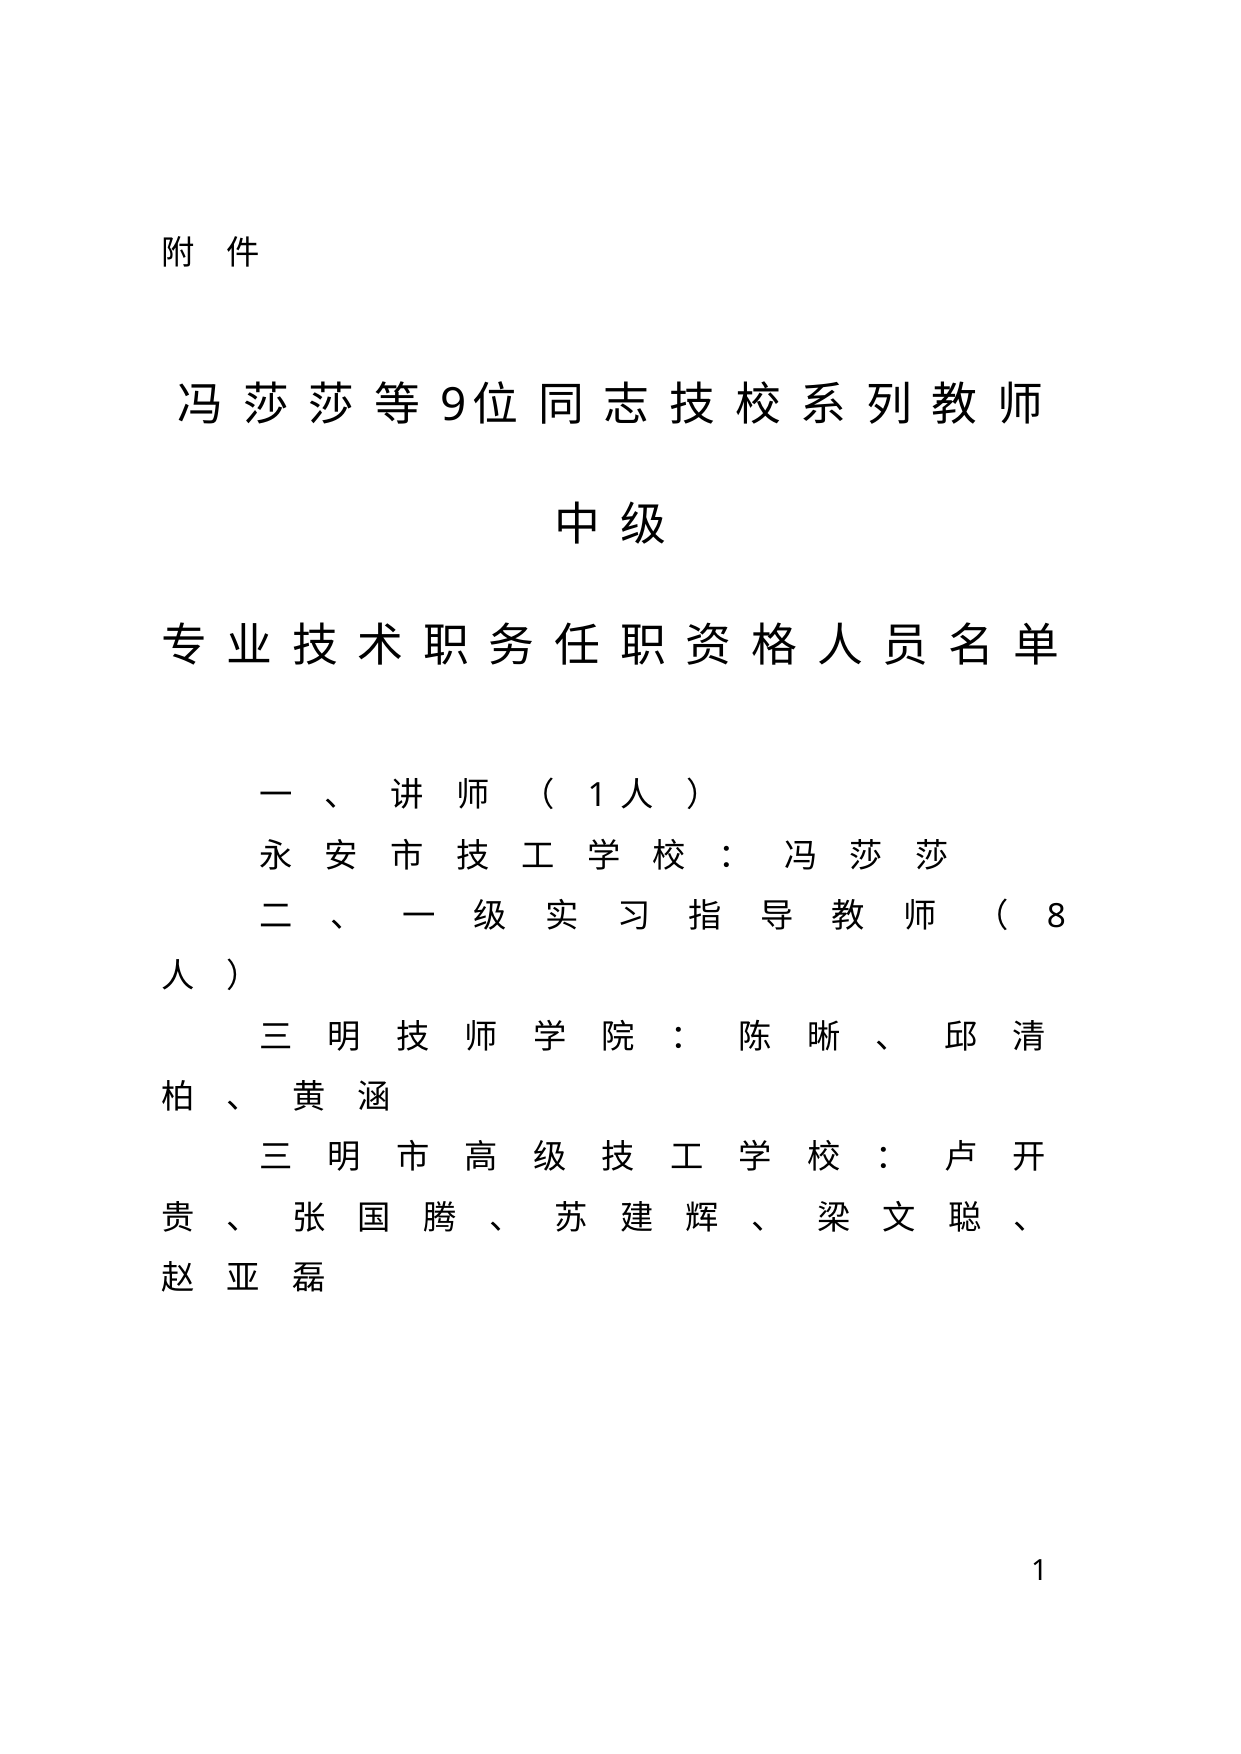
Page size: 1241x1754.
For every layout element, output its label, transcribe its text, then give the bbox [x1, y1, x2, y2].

text 三明技师学院：陈晰、邱清柏、黄涵 [161, 1003, 1079, 1124]
text 二、一级实习指导教师（8人） [161, 883, 1079, 1003]
text 附件 [161, 219, 1079, 280]
text 一、讲师（1人） [161, 762, 1079, 822]
text 冯莎莎等9位同志技校系列教师中级 [161, 340, 1079, 581]
text 永安市技工学校：冯莎莎 [161, 822, 1079, 883]
text 专业技术职务任职资格人员名单 [161, 581, 1079, 702]
text 三明市高级技工学校：卢开贵、张国腾、苏建辉、梁文聪、赵亚磊 [161, 1124, 1079, 1305]
